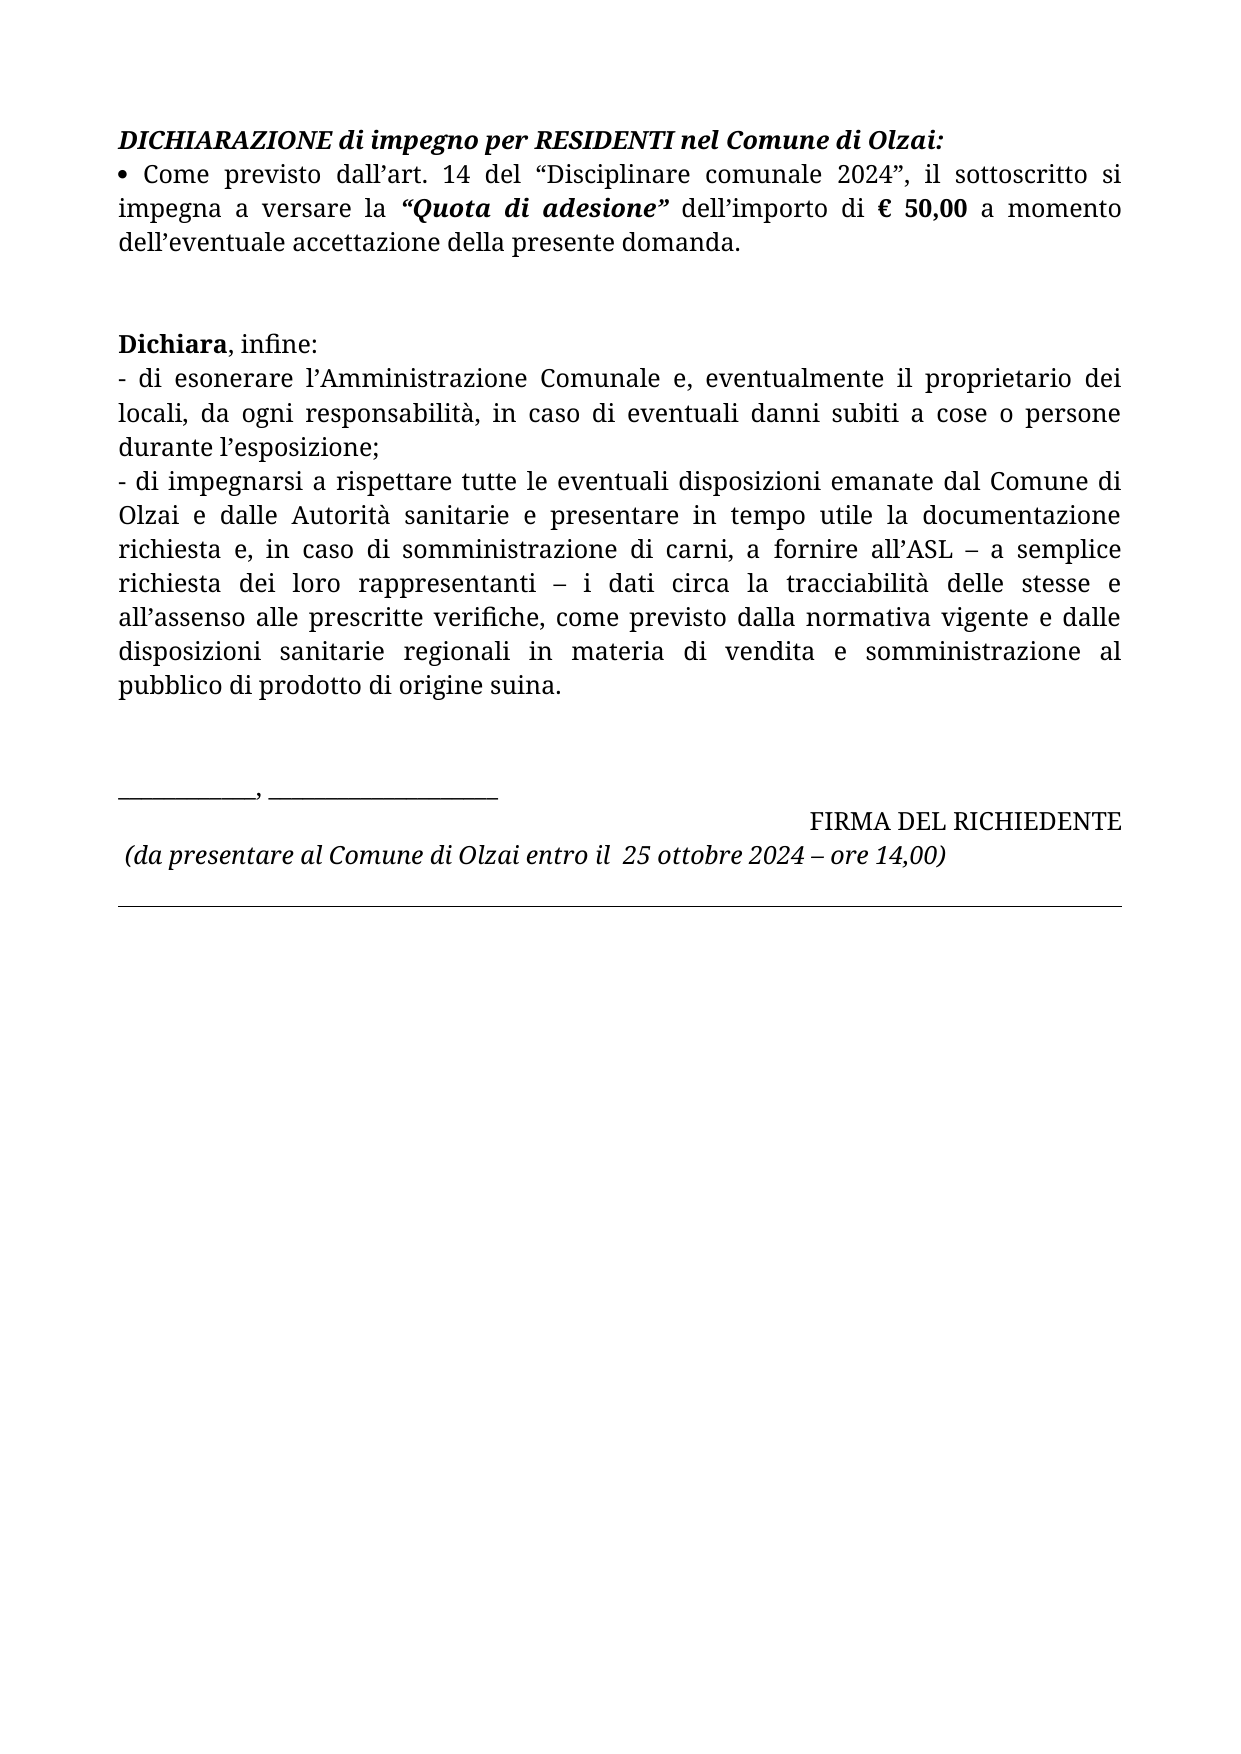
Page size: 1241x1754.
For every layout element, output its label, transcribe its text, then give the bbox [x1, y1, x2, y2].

text (da presentare al Comune di Olzai entro il 25 ottobre 2024 – ore 14,00) [118, 838, 1122, 872]
text - di esonerare l’Amministrazione Comunale e, eventualmente il proprietario dei locali, da ogni responsabilità, in caso di eventuali danni subiti a cose o persone durante l’esposizione; [118, 361, 1122, 463]
text Come previsto dall’art. 14 del “Disciplinare comunale 2024”, il sottoscritto si impegna a versare la “Quota di adesione” dell’importo di € 50,00 a momento dell’eventuale accettazione della presente domanda. [118, 157, 1122, 259]
text Dichiara, infine: [118, 327, 1122, 361]
text DICHIARAZIONE di impegno per RESIDENTI nel Comune di Olzai: [118, 123, 1122, 157]
text ____________, ____________________ [118, 770, 1122, 804]
text - di impegnarsi a rispettare tutte le eventuali disposizioni emanate dal Comune di Olzai e dalle Autorità sanitarie e presentare in tempo utile la documentazione richiesta e, in caso di somministrazione di carni, a fornire all’ASL – a semplice richiesta dei loro rappresentanti – i dati circa la tracciabilità delle stesse e all’assenso alle prescritte verifiche, come previsto dalla normativa vigente e dalle disposizioni sanitarie regionali in materia di vendita e somministrazione al pubblico di prodotto di origine suina. [118, 463, 1122, 702]
text FIRMA DEL RICHIEDENTE [118, 804, 1122, 838]
